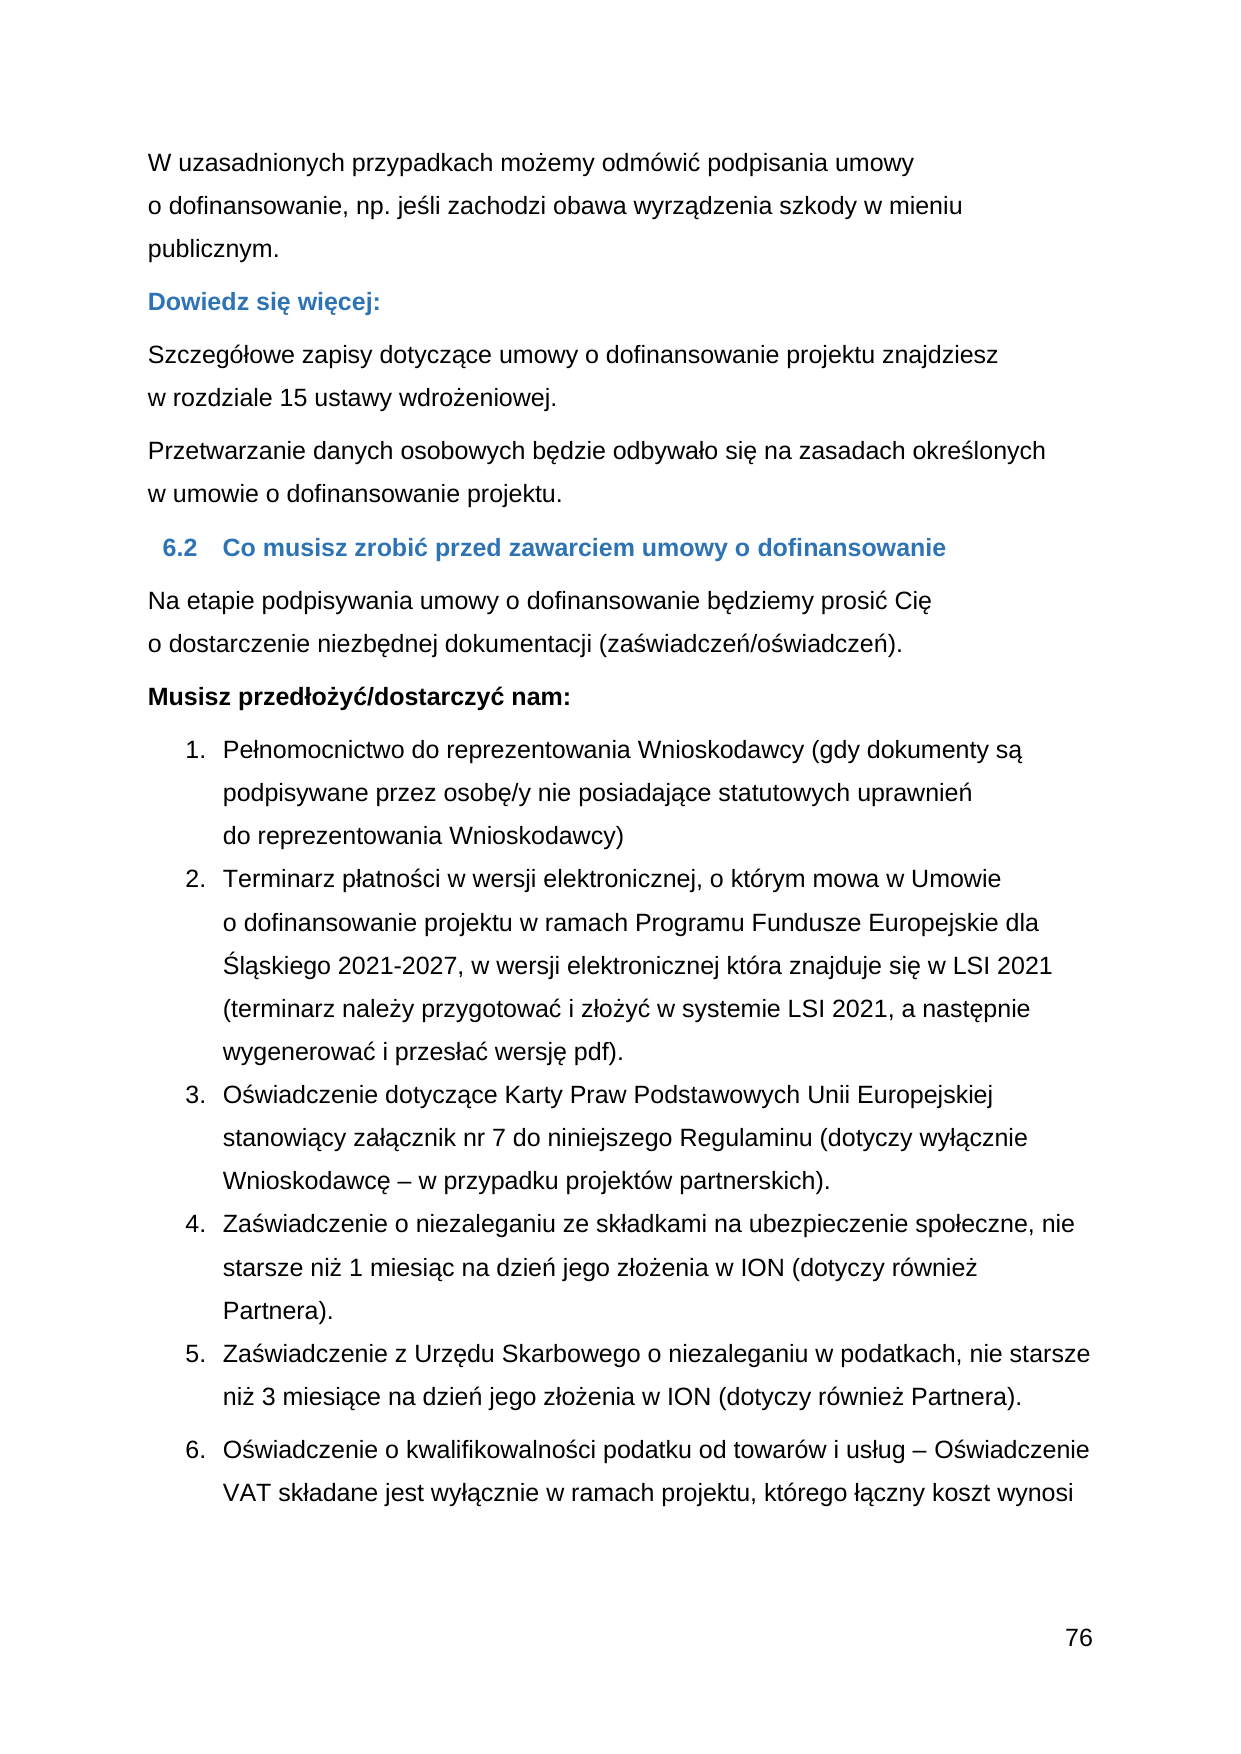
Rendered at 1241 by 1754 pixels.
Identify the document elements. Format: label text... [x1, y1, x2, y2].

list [185, 1435, 1093, 1507]
subtitle Co musisz zrobić przed zawarciem umowy o dofinansowanie [162, 533, 1093, 561]
text Na etapie podpisywania umowy o dofinansowanie będziemy prosić Cię o dostarczenie niezbędnej dokumentacji (zaświadczeń/oświadczeń). [148, 586, 1093, 658]
list Zaświadczenie o niezaleganiu ze składkami na ubezpieczenie społeczne, nie starsze niż 1 miesiąc na dzień jego złożenia w ION (dotyczy również Partnera). [185, 1209, 1093, 1324]
list Zaświadczenie z Urzędu Skarbowego o niezaleganiu w podatkach, nie starsze niż 3 miesiące na dzień jego złożenia w ION (dotyczy również Partnera). [185, 1339, 1093, 1411]
list Oświadczenie dotyczące Karty Praw Podstawowych Unii Europejskiej stanowiący załącznik nr 7 do niniejszego Regulaminu (dotyczy wyłącznie Wnioskodawcę – w przypadku projektów partnerskich). [185, 1080, 1093, 1195]
text Musisz przedłożyć/dostarczyć nam: [148, 682, 1093, 711]
text W uzasadnionych przypadkach możemy odmówić podpisania umowy o dofinansowanie, np. jeśli zachodzi obawa wyrządzenia szkody w mieniu publicznym. [148, 148, 1093, 263]
text Dowiedz się więcej: [148, 287, 1093, 316]
text Przetwarzanie danych osobowych będzie odbywało się na zasadach określonych w umowie o dofinansowanie projektu. [148, 436, 1093, 508]
list Pełnomocnictwo do reprezentowania Wnioskodawcy (gdy dokumenty są podpisywane przez osobę/y nie posiadające statutowych uprawnień do reprezentowania Wnioskodawcy) [185, 735, 1093, 850]
text Szczegółowe zapisy dotyczące umowy o dofinansowanie projektu znajdziesz w rozdziale 15 ustawy wdrożeniowej. [148, 340, 1093, 412]
list Terminarz płatności w wersji elektronicznej, o którym mowa w Umowie o dofinansowanie projektu w ramach Programu Fundusze Europejskie dla Śląskiego 2021-2027, w wersji elektronicznej która znajduje się w LSI 2021 (terminarz należy przygotować i złożyć w systemie LSI 2021, a następnie wygenerować i przesłać wersję pdf). [185, 864, 1093, 1066]
